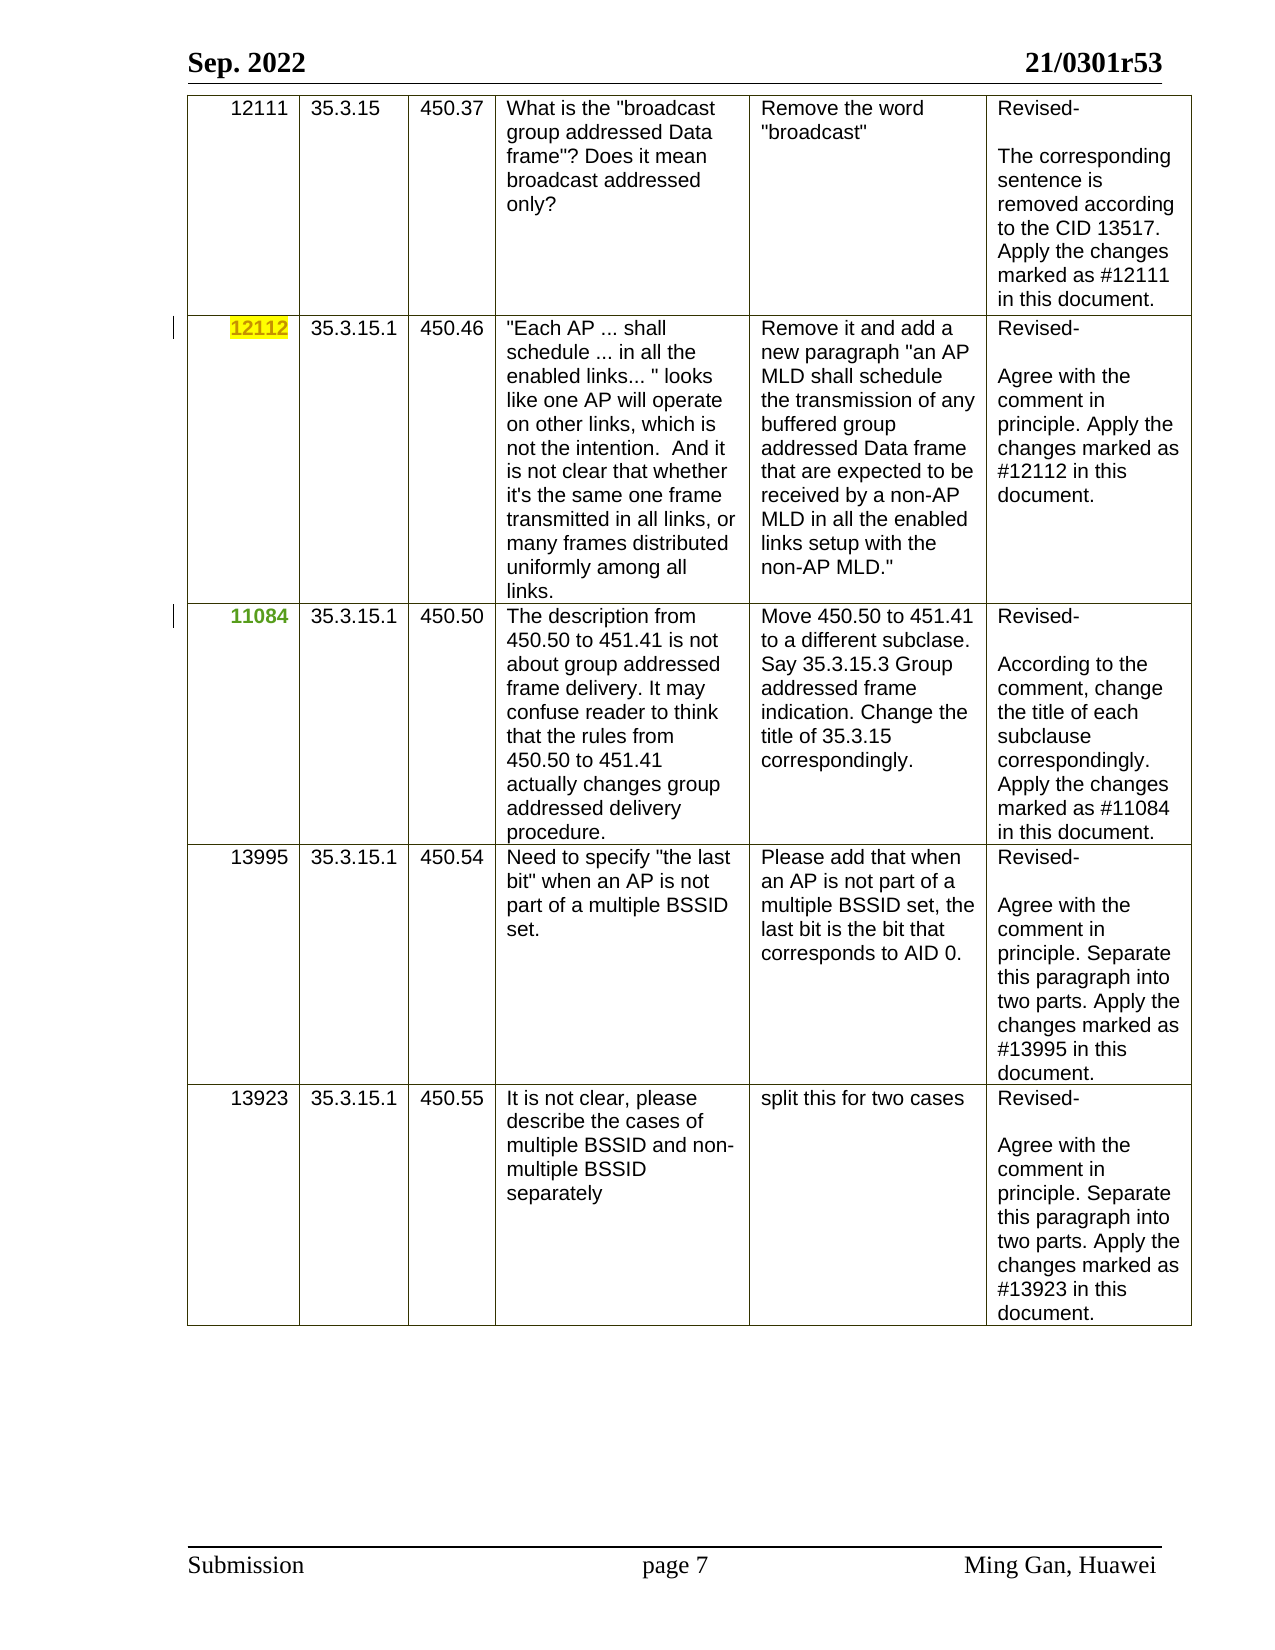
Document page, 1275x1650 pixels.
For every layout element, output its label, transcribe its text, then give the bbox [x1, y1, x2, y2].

table_cell 13923 [188, 1085, 299, 1325]
table_cell 13995 [188, 845, 299, 1084]
table_cell Remove the word "broadcast" [750, 96, 986, 314]
table_cell 450.54 [409, 845, 495, 1084]
table_cell 11084 [188, 604, 299, 844]
table_cell What is the "broadcast group addressed Data frame"? Does it mean broadcast addressed only? [496, 96, 749, 314]
table_cell Revised- Agree with the comment in principle. Apply the changes marked as #12112 in this document. [987, 316, 1191, 603]
table_cell Revised- Agree with the comment in principle. Separate this paragraph into two parts. Apply the changes marked as #13923 in this document. [987, 1085, 1191, 1325]
table_cell Please add that when an AP is not part of a multiple BSSID set, the last bit is the bit that corresponds to AID 0. [750, 845, 986, 1084]
table_cell 12111 [188, 96, 299, 314]
table_cell 35.3.15.1 [300, 845, 408, 1084]
table_cell The description from 450.50 to 451.41 is not about group addressed frame delivery. It may confuse reader to think that the rules from 450.50 to 451.41 actually changes group addressed delivery procedure. [496, 604, 749, 844]
table_cell Revised- According to the comment, change the title of each subclause correspondingly. Apply the changes marked as #11084 in this document. [987, 604, 1191, 844]
table_cell 450.55 [409, 1085, 495, 1325]
table_cell 35.3.15.1 [300, 316, 408, 603]
table_cell 35.3.15.1 [300, 1085, 408, 1325]
table_cell Remove it and add a new paragraph "an AP MLD shall schedule the transmission of any buffered group addressed Data frame that are expected to be received by a non-AP MLD in all the enabled links setup with the non-AP MLD." [750, 316, 986, 603]
table_cell Revised- The corresponding sentence is removed according to the CID 13517. Apply the changes marked as #12111 in this document. [987, 96, 1191, 314]
table_cell Move 450.50 to 451.41 to a different subclase. Say 35.3.15.3 Group addressed frame indication. Change the title of 35.3.15 correspondingly. [750, 604, 986, 844]
table_cell "Each AP ... shall schedule ... in all the enabled links... " looks like one AP will operate on other links, which is not the intention. And it is not clear that whether it's the same one frame transmitted in all links, or many frames distributed uniformly among all links. [496, 316, 749, 603]
table_cell 450.50 [409, 604, 495, 844]
table_cell 450.37 [409, 96, 495, 314]
table_cell 35.3.15.1 [300, 604, 408, 844]
table_cell 450.46 [409, 316, 495, 603]
table_cell split this for two cases [750, 1085, 986, 1325]
table_cell Need to specify "the last bit" when an AP is not part of a multiple BSSID set. [496, 845, 749, 1084]
table_cell 12112 [188, 316, 299, 603]
table_cell It is not clear, please describe the cases of multiple BSSID and non-multiple BSSID separately [496, 1085, 749, 1325]
table_cell 35.3.15 [300, 96, 408, 314]
table_cell Revised- Agree with the comment in principle. Separate this paragraph into two parts. Apply the changes marked as #13995 in this document. [987, 845, 1191, 1084]
